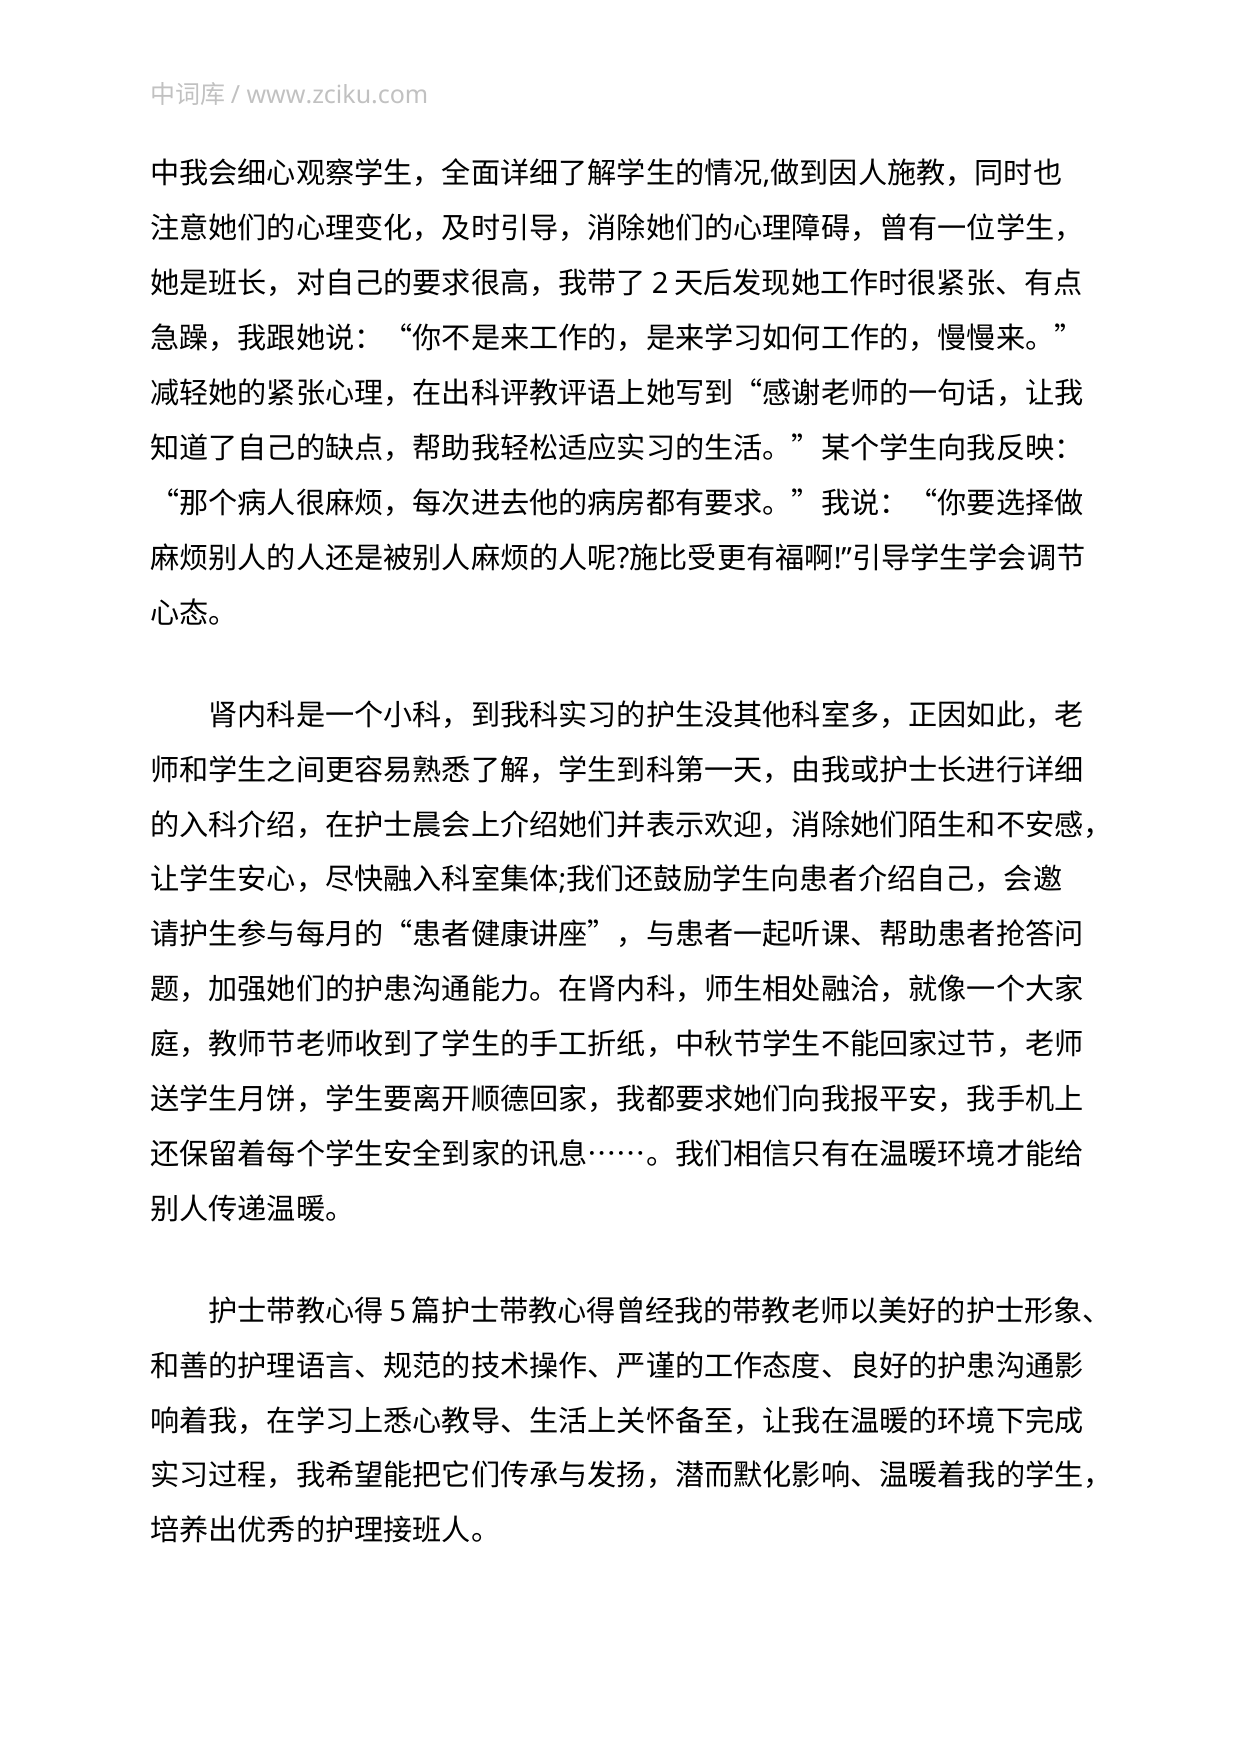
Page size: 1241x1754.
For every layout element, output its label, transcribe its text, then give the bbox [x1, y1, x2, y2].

text 肾内科是一个小科，到我科实习的护生没其他科室多，正因如此，老师和学生之间更容易熟悉了解，学生到科第一天，由我或护士长进行详细的入科介绍，在护士晨会上介绍她们并表示欢迎，消除她们陌生和不安感，让学生安心，尽快融入科室集体;我们还鼓励学生向患者介绍自己，会邀请护生参与每月的“患者健康讲座”，与患者一起听课、帮助患者抢答问题，加强她们的护患沟通能力。在肾内科，师生相处融洽，就像一个大家庭，教师节老师收到了学生的手工折纸，中秋节学生不能回家过节，老师送学生月饼，学生要离开顺德回家，我都要求她们向我报平安，我手机上还保留着每个学生安全到家的讯息……。我们相信只有在温暖环境才能给别人传递温暖。 [150, 691, 1090, 1228]
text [150, 150, 1090, 632]
text 护士带教心得5篇护士带教心得曾经我的带教老师以美好的护士形象、和善的护理语言、规范的技术操作、严谨的工作态度、良好的护患沟通影响着我，在学习上悉心教导、生活上关怀备至，让我在温暖的环境下完成实习过程，我希望能把它们传承与发扬，潜而默化影响、温暖着我的学生，培养出优秀的护理接班人。 [150, 1287, 1090, 1549]
